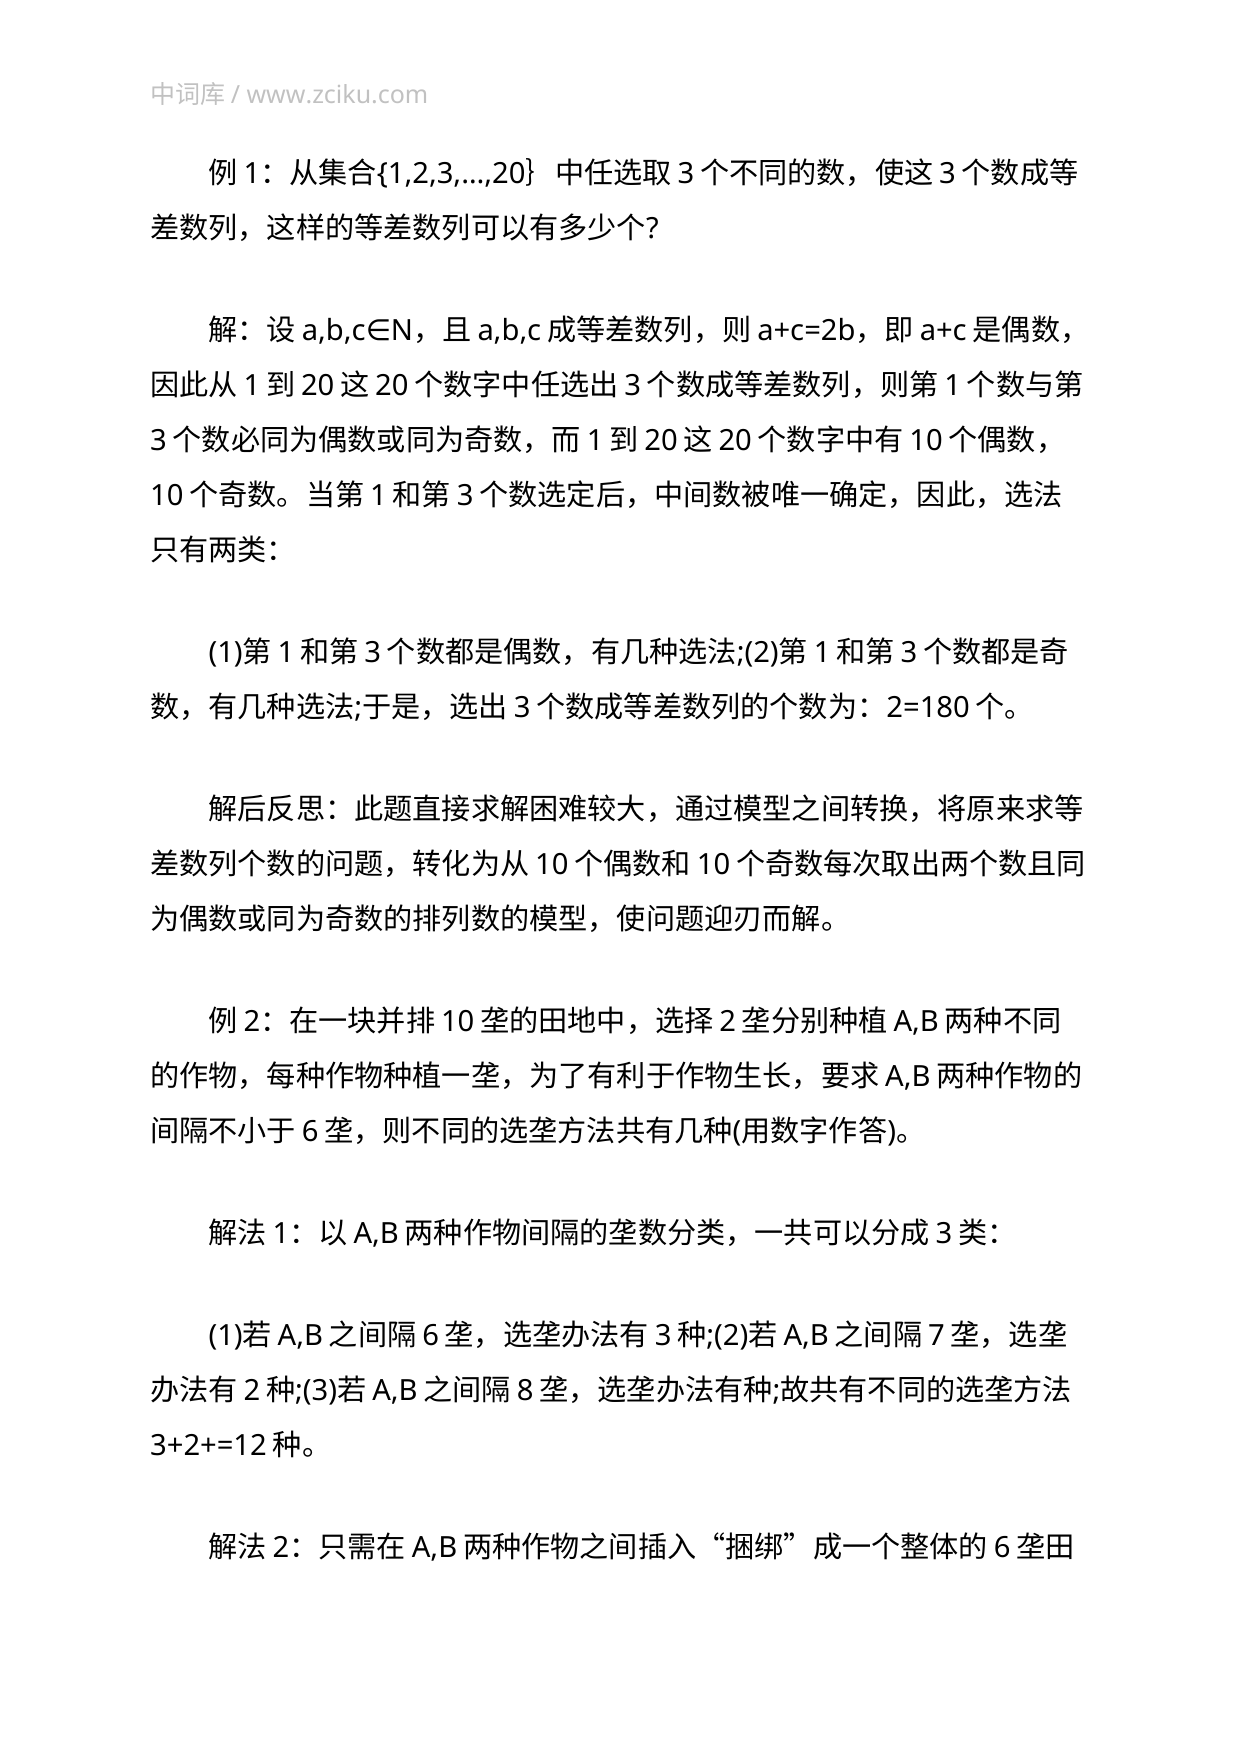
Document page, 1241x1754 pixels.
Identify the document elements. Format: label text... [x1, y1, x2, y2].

text 解：设a,b,c∈N，且a,b,c成等差数列，则a+c=2b，即a+c是偶数，因此从1到20这20个数字中任选出3个数成等差数列，则第1个数与第3个数必同为偶数或同为奇数，而1到20这20个数字中有10个偶数，10个奇数。当第1和第3个数选定后，中间数被唯一确定，因此，选法只有两类： [150, 307, 1090, 569]
text 例1：从集合{1,2,3,…,20｝中任选取3个不同的数，使这3个数成等差数列，这样的等差数列可以有多少个? [150, 150, 1090, 247]
text 解法1：以A,B两种作物间隔的垄数分类，一共可以分成3类： [150, 1209, 1090, 1252]
text (1)第1和第3个数都是偶数，有几种选法;(2)第1和第3个数都是奇数，有几种选法;于是，选出3个数成等差数列的个数为：2=180个。 [150, 629, 1090, 726]
text 解后反思：此题直接求解困难较大，通过模型之间转换，将原来求等差数列个数的问题，转化为从10个偶数和10个奇数每次取出两个数且同为偶数或同为奇数的排列数的模型，使问题迎刃而解。 [150, 786, 1090, 938]
text (1)若A,B之间隔6垄，选垄办法有3种;(2)若A,B之间隔7垄，选垄办法有2种;(3)若A,B之间隔8垄，选垄办法有种;故共有不同的选垄方法3+2+=12种。 [150, 1311, 1090, 1464]
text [150, 1523, 1090, 1566]
text 例2：在一块并排10垄的田地中，选择2垄分别种植A,B两种不同的作物，每种作物种植一垄，为了有利于作物生长，要求A,B两种作物的间隔不小于6垄，则不同的选垄方法共有几种(用数字作答)。 [150, 997, 1090, 1150]
